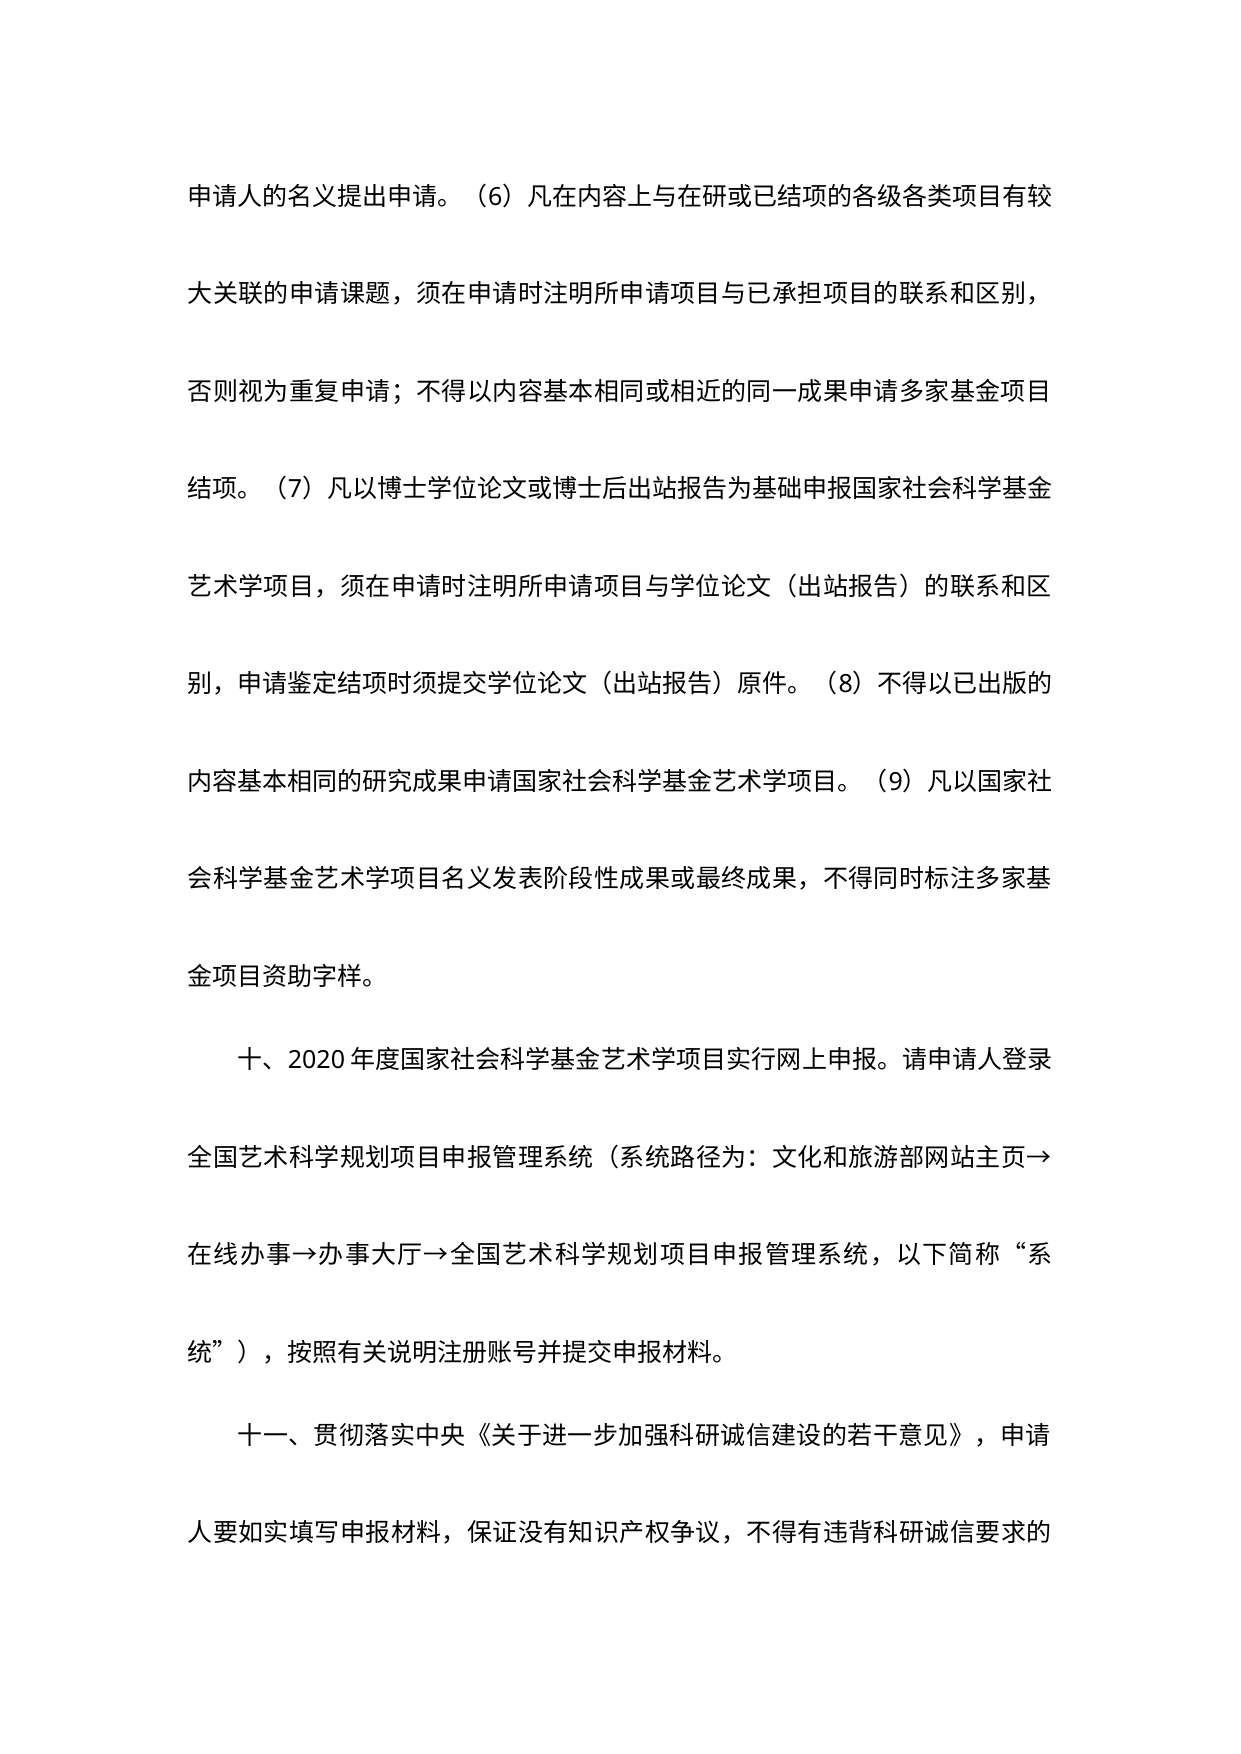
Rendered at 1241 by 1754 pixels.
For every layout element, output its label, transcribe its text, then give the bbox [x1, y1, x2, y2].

text 十、2020年度国家社会科学基金艺术学项目实行网上申报。请申请人登录全国艺术科学规划项目申报管理系统（系统路径为：文化和旅游部网站主页→在线办事→办事大厅→全国艺术科学规划项目申报管理系统，以下简称“系统”），按照有关说明注册账号并提交申报材料。 [187, 1025, 1053, 1383]
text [187, 1401, 1053, 1563]
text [187, 162, 1053, 1007]
